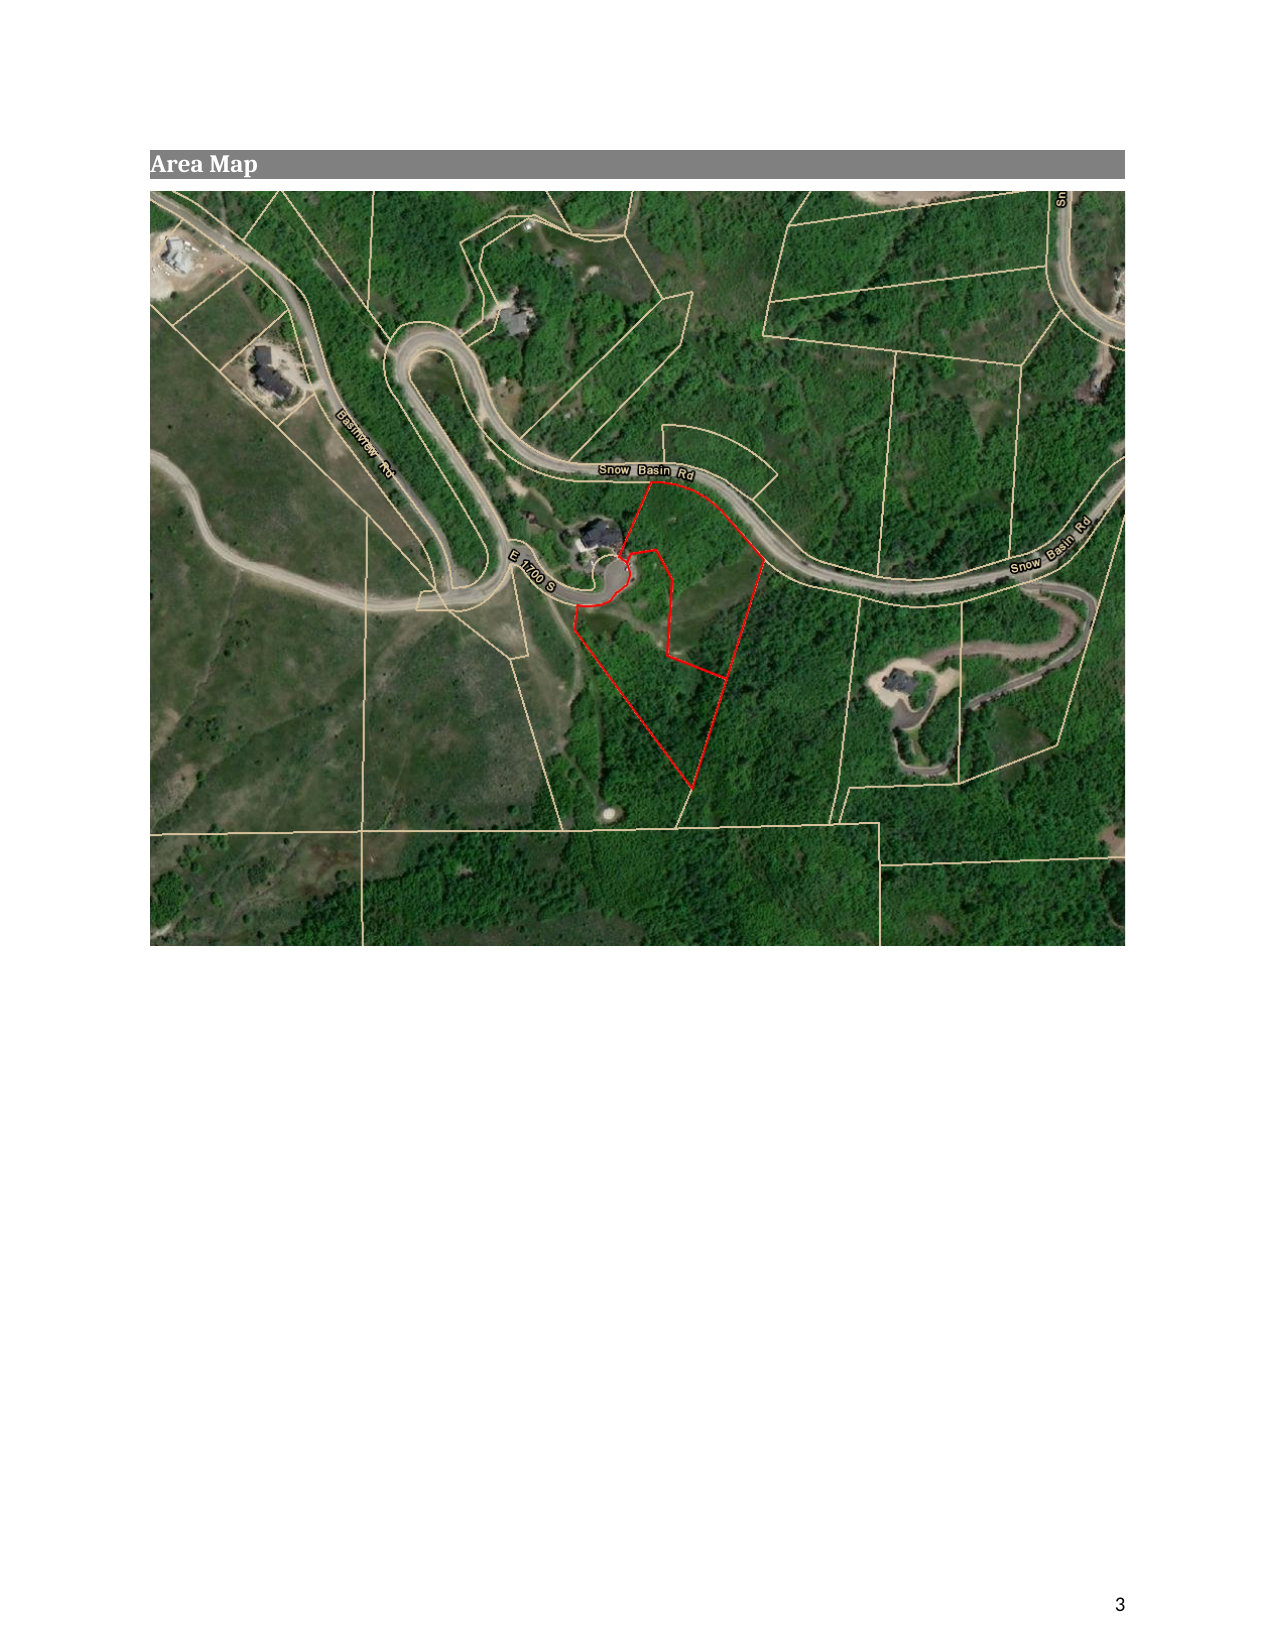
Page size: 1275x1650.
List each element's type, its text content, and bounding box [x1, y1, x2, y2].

text Area Map [150, 150, 1125, 179]
picture [150, 191, 1125, 946]
